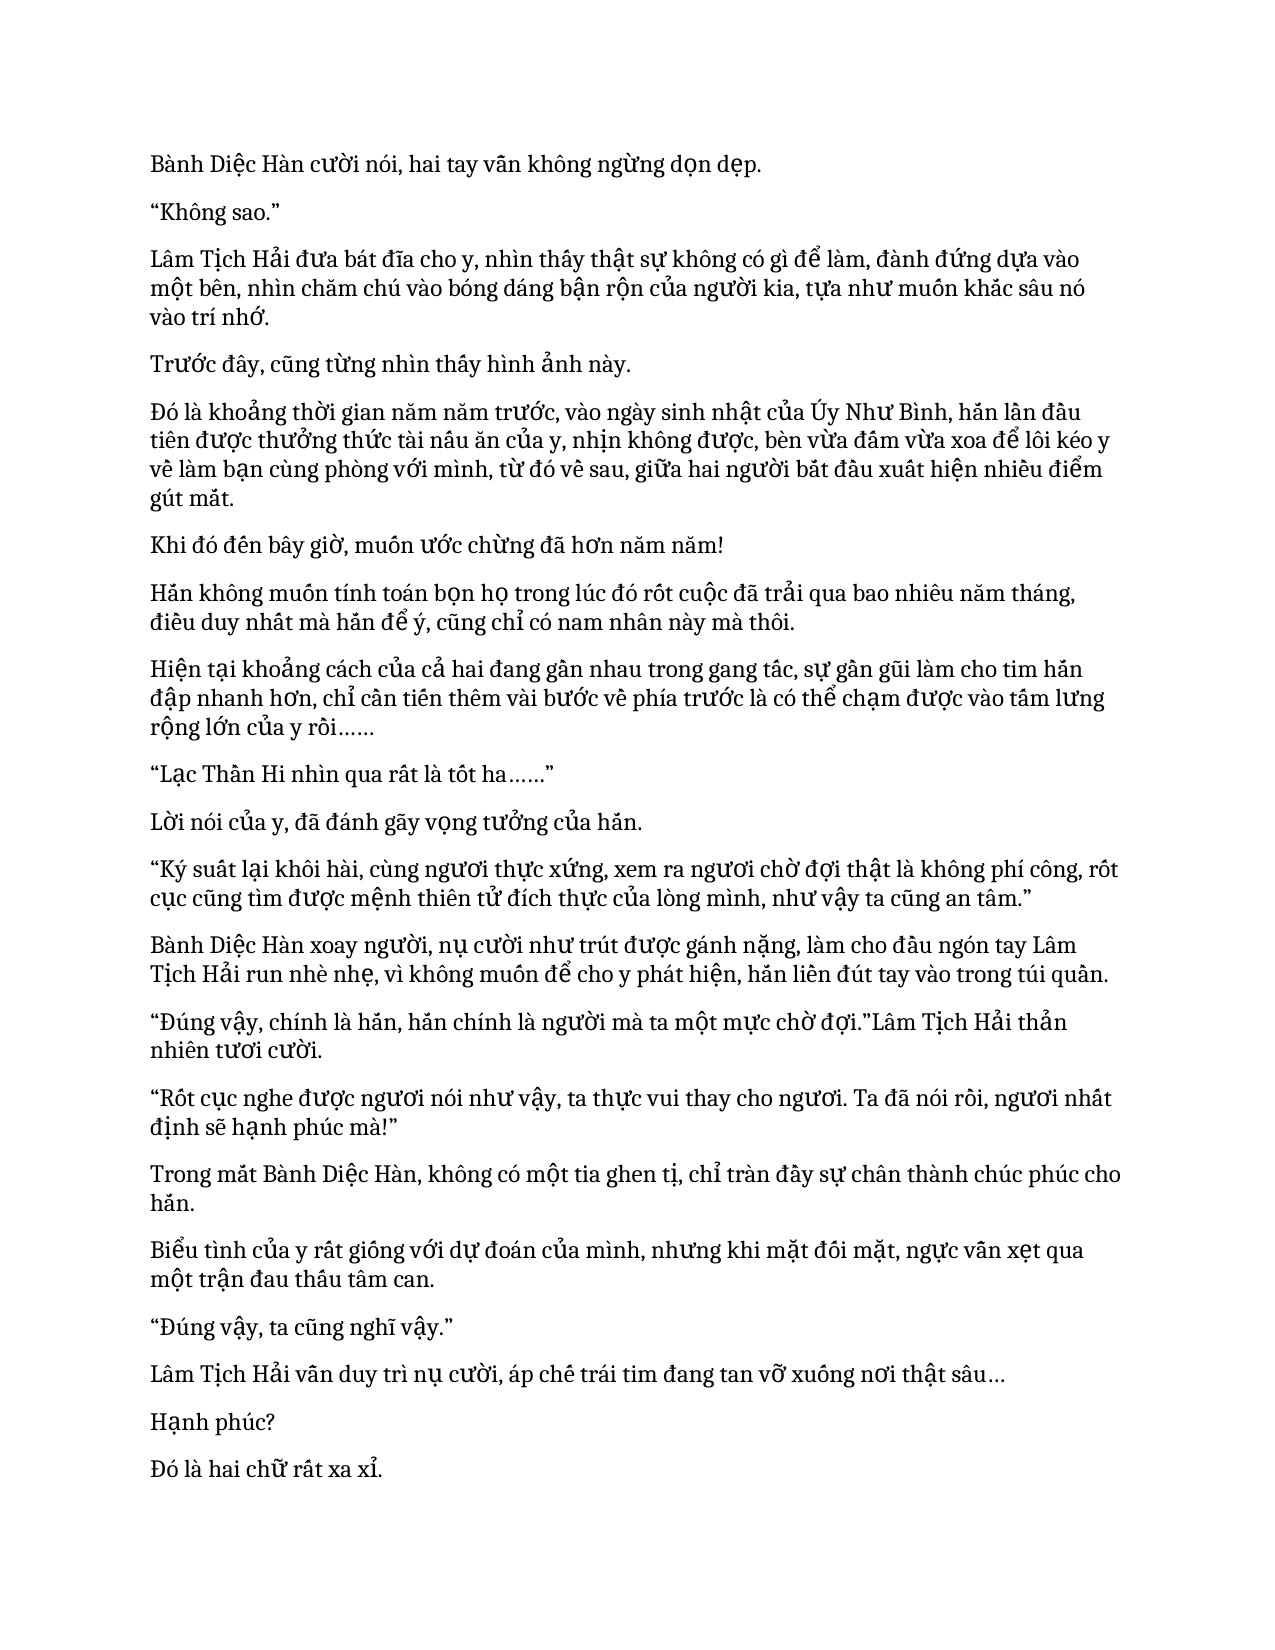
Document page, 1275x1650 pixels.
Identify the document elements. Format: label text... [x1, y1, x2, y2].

text Biểu tình của y rất giống với dự đoán của mình, nhưng khi mặt đối mặt, ngực vẫn xẹt qua một trận đau thấu tâm can. [150, 1236, 1125, 1294]
text Lâm Tịch Hải vẫn duy trì nụ cười, áp chế trái tim đang tan vỡ xuống nơi thật sâu… [150, 1360, 1125, 1389]
text Trong mắt Bành Diệc Hàn, không có một tia ghen tị, chỉ tràn đầy sự chân thành chúc phúc cho hắn. [150, 1160, 1125, 1217]
text Khi đó đến bây giờ, muốn ước chừng đã hơn năm năm! [150, 531, 1125, 560]
text Hắn không muốn tính toán bọn họ trong lúc đó rốt cuộc đã trải qua bao nhiêu năm tháng, điều duy nhất mà hắn để ý, cũng chỉ có nam nhân này mà thôi. [150, 579, 1125, 636]
text Trước đây, cũng từng nhìn thấy hình ảnh này. [150, 350, 1125, 379]
text “Đúng vậy, chính là hắn, hắn chính là người mà ta một mực chờ đợi.”Lâm Tịch Hải thản nhiên tươi cười. [150, 1007, 1125, 1065]
text “Lạc Thần Hi nhìn qua rất là tốt ha……” [150, 760, 1125, 789]
text “Đúng vậy, ta cũng nghĩ vậy.” [150, 1312, 1125, 1341]
text Bành Diệc Hàn cười nói, hai tay vẫn không ngừng dọn dẹp. [150, 150, 1125, 179]
text Hạnh phúc? [150, 1407, 1125, 1436]
text Bành Diệc Hàn xoay người, nụ cười như trút được gánh nặng, làm cho đầu ngón tay Lâm Tịch Hải run nhè nhẹ, vì không muốn để cho y phát hiện, hắn liền đút tay vào trong túi quần. [150, 931, 1125, 989]
text “Rốt cục nghe được ngươi nói như vậy, ta thực vui thay cho ngươi. Ta đã nói rồi, ngươi nhất định sẽ hạnh phúc mà!” [150, 1084, 1125, 1141]
text “Không sao.” [150, 197, 1125, 226]
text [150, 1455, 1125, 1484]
text “Ký suất lại khôi hài, cùng ngươi thực xứng, xem ra ngươi chờ đợi thật là không phí công, rốt cục cũng tìm được mệnh thiên tử đích thực của lòng mình, như vậy ta cũng an tâm.” [150, 855, 1125, 912]
text Lời nói của y, đã đánh gãy vọng tưởng của hắn. [150, 807, 1125, 836]
text Hiện tại khoảng cách của cả hai đang gần nhau trong gang tấc, sự gần gũi làm cho tim hắn đập nhanh hơn, chỉ cần tiến thêm vài bước về phía trước là có thể chạm được vào tấm lưng rộng lớn của y rồi…… [150, 655, 1125, 741]
text Đó là khoảng thời gian năm năm trước, vào ngày sinh nhật của Úy Như Bình, hắn lần đầu tiên được thưởng thức tài nấu ăn của y, nhịn không được, bèn vừa đấm vừa xoa để lôi kéo y về làm bạn cùng phòng với mình, từ đó về sau, giữa hai người bắt đầu xuất hiện nhiều điểm gút mắt. [150, 397, 1125, 512]
text Lâm Tịch Hải đưa bát đĩa cho y, nhìn thấy thật sự không có gì để làm, đành đứng dựa vào một bên, nhìn chăm chú vào bóng dáng bận rộn của người kia, tựa như muốn khắc sâu nó vào trí nhớ. [150, 245, 1125, 331]
